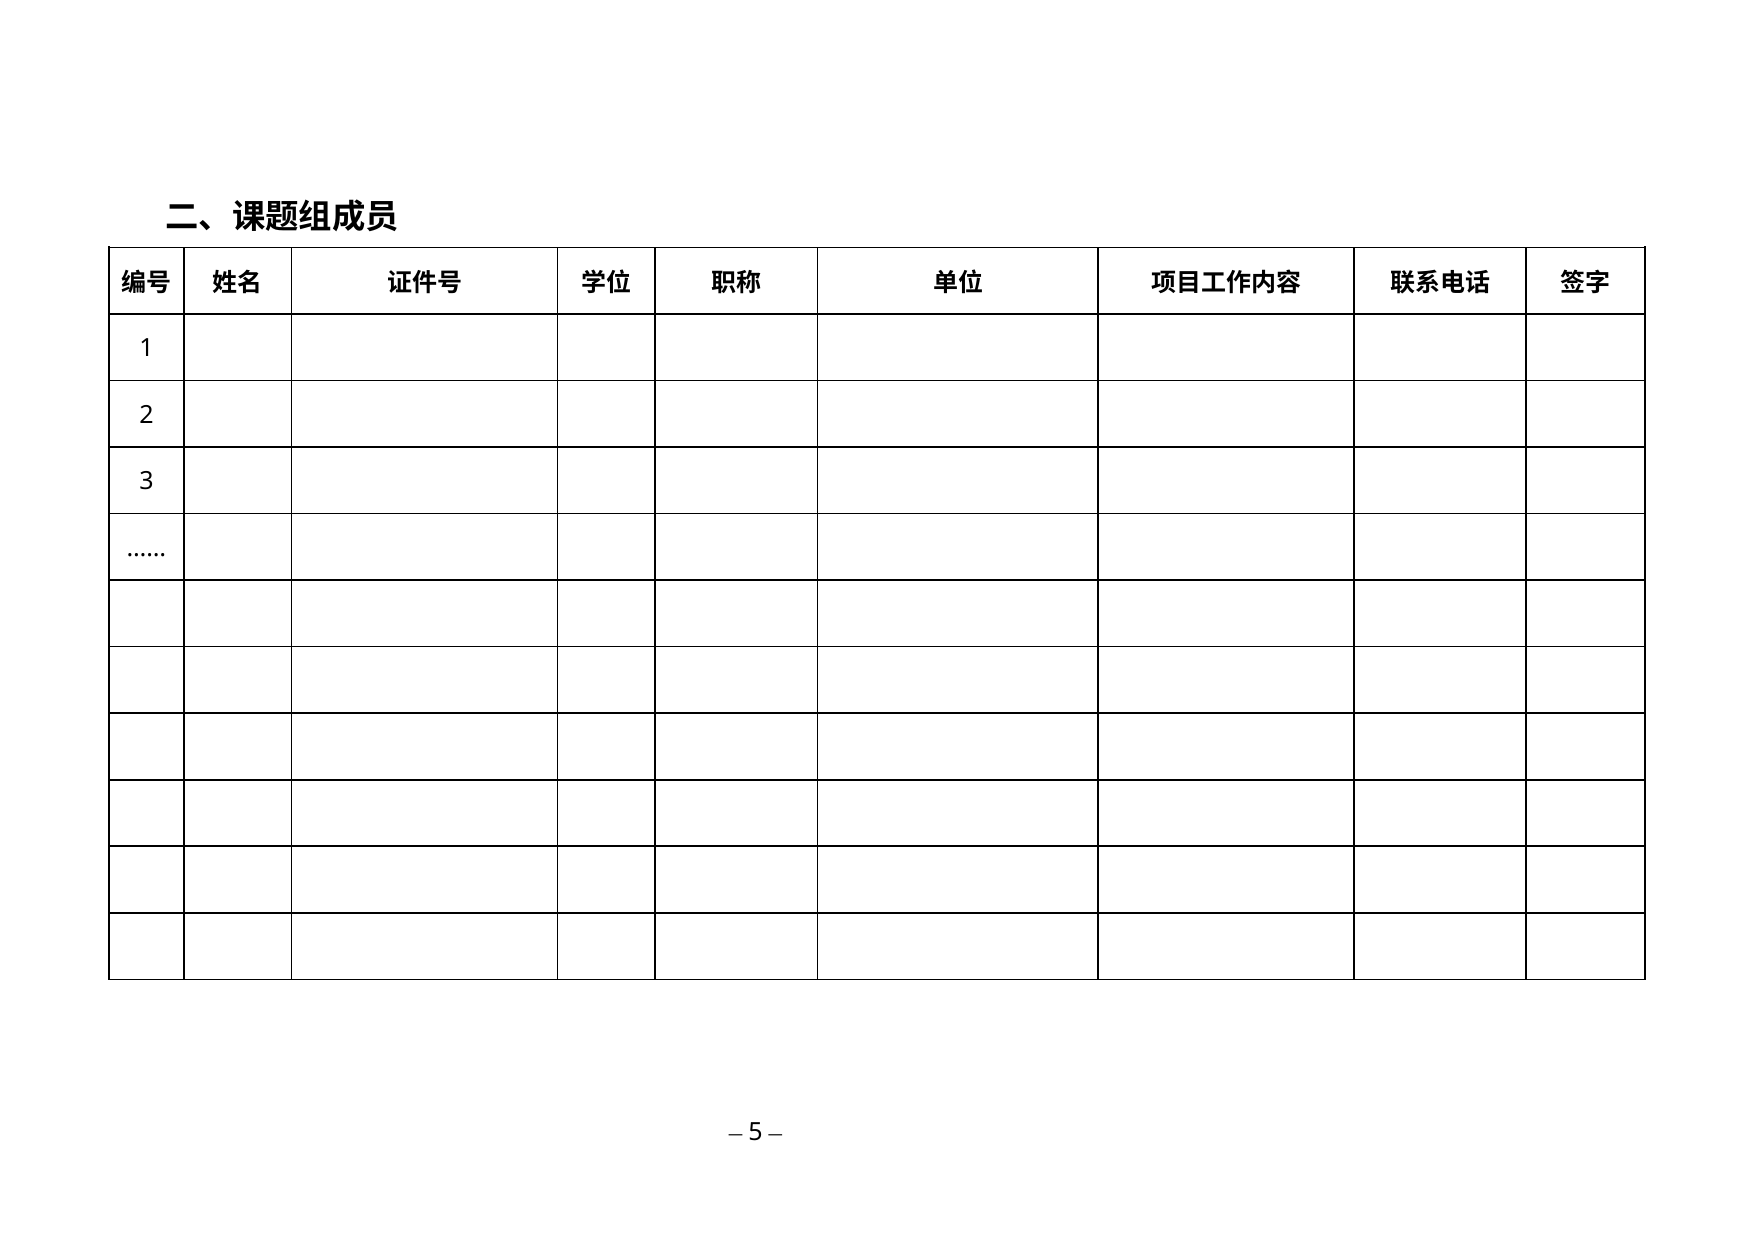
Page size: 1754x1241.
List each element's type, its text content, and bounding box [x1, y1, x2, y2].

table_cell [818, 381, 1097, 446]
table_cell [1099, 781, 1353, 845]
table_cell [656, 514, 817, 579]
table_cell 3 [110, 448, 183, 513]
table_cell [1355, 514, 1525, 579]
table_cell [1355, 781, 1525, 845]
table_cell [292, 647, 557, 712]
table_cell [1355, 847, 1525, 912]
table_cell [185, 315, 291, 379]
table_cell [1355, 448, 1525, 513]
table_cell [656, 315, 817, 379]
table_cell [656, 847, 817, 912]
table_cell [292, 381, 557, 446]
table_cell 2 [110, 381, 183, 446]
table_cell [1099, 448, 1353, 513]
table_cell [818, 315, 1097, 379]
table_cell [818, 714, 1097, 779]
table_cell [185, 781, 291, 845]
table_cell [110, 581, 183, 646]
table_header 证件号 [292, 248, 557, 313]
table_cell [558, 714, 654, 779]
table_cell [818, 514, 1097, 579]
table_cell [110, 714, 183, 779]
table_cell [292, 847, 557, 912]
table_cell [1527, 448, 1644, 513]
table_cell [1355, 914, 1525, 978]
table_cell [185, 581, 291, 646]
table_cell [818, 781, 1097, 845]
table_cell [292, 714, 557, 779]
table_cell [292, 514, 557, 579]
table_cell [110, 847, 183, 912]
table_cell [292, 581, 557, 646]
table_header 签字 [1527, 248, 1644, 313]
table_cell [1527, 714, 1644, 779]
table_cell [558, 581, 654, 646]
table_cell [185, 647, 291, 712]
table_cell …… [110, 514, 183, 579]
table_cell [1099, 714, 1353, 779]
table_cell [656, 381, 817, 446]
table_cell [1527, 514, 1644, 579]
text 二、课题组成员 [165, 181, 1589, 246]
table_cell [110, 914, 183, 978]
table_cell [1355, 647, 1525, 712]
table_cell [185, 847, 291, 912]
table_cell [656, 781, 817, 845]
table_cell [1527, 581, 1644, 646]
table_cell [292, 448, 557, 513]
table_cell [1527, 914, 1644, 978]
table_cell [185, 448, 291, 513]
table_cell [558, 448, 654, 513]
table_cell [818, 448, 1097, 513]
table_cell [558, 514, 654, 579]
table_header 编号 [110, 248, 183, 313]
table_cell [185, 714, 291, 779]
table_cell [1527, 381, 1644, 446]
table_cell [656, 914, 817, 978]
table_header 学位 [558, 248, 654, 313]
table_cell [1527, 847, 1644, 912]
table_cell [1099, 381, 1353, 446]
table_cell [292, 914, 557, 978]
table_cell [1527, 647, 1644, 712]
table_cell [1099, 315, 1353, 379]
table_cell [558, 914, 654, 978]
table_cell [1099, 914, 1353, 978]
table_cell [292, 781, 557, 845]
table_header 单位 [818, 248, 1097, 313]
table_cell [558, 381, 654, 446]
table_header 项目工作内容 [1099, 248, 1353, 313]
table_cell [656, 581, 817, 646]
table_header 联系电话 [1355, 248, 1525, 313]
table_cell [818, 581, 1097, 646]
table_cell [558, 781, 654, 845]
table_cell [185, 914, 291, 978]
table_cell [1355, 581, 1525, 646]
table_cell [1355, 315, 1525, 379]
table_cell [656, 448, 817, 513]
table_cell [1355, 381, 1525, 446]
table_cell 1 [110, 315, 183, 379]
table_cell [185, 514, 291, 579]
table_cell [818, 647, 1097, 712]
table_cell [1099, 847, 1353, 912]
table_cell [818, 847, 1097, 912]
table_cell [1099, 581, 1353, 646]
table_cell [1099, 514, 1353, 579]
table_cell [558, 647, 654, 712]
table_cell [656, 647, 817, 712]
table_cell [1527, 781, 1644, 845]
table_cell [110, 647, 183, 712]
table_header 职称 [656, 248, 817, 313]
table_cell [292, 315, 557, 379]
table_cell [1099, 647, 1353, 712]
table_cell [185, 381, 291, 446]
table_cell [558, 315, 654, 379]
table_cell [1527, 315, 1644, 379]
table_cell [656, 714, 817, 779]
table_cell [110, 781, 183, 845]
table_cell [558, 847, 654, 912]
table_cell [1355, 714, 1525, 779]
table_header 姓名 [185, 248, 291, 313]
table_cell [818, 914, 1097, 978]
